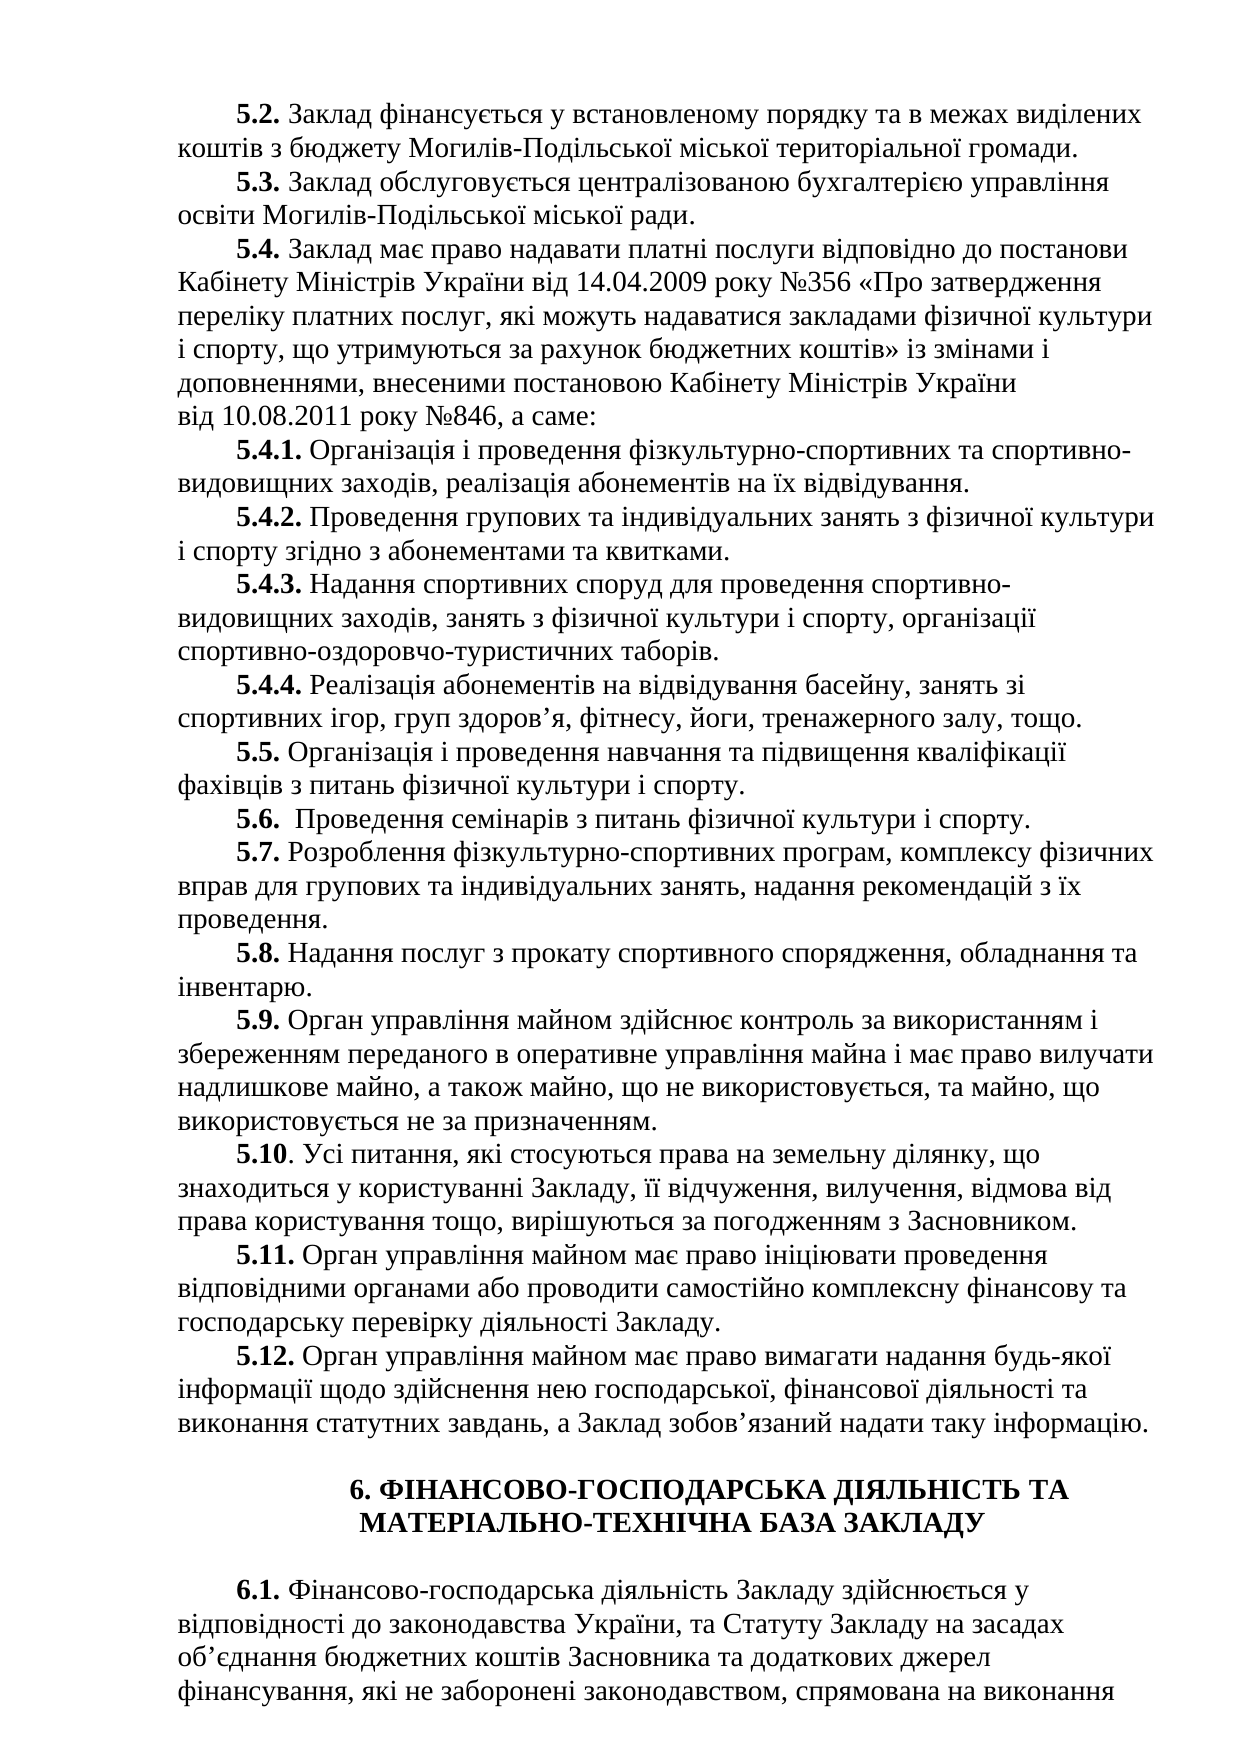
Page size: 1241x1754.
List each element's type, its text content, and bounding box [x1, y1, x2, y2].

text від 10.08.2011 року №846, а саме: [177, 398, 1167, 432]
text 5.8. Надання послуг з прокату спортивного спорядження, обладнання та інвентарю. [177, 935, 1167, 1002]
text 5.7. Розроблення фізкультурно-спортивних програм, комплексу фізичних вправ для групових та індивідуальних занять, надання рекомендацій з їх проведення. [177, 834, 1167, 935]
text 5.10. Усі питання, які стосуються права на земельну ділянку, що знаходиться у користуванні Закладу, її відчуження, вилучення, відмова від права користування тощо, вирішуються за погодженням з Засновником. [177, 1136, 1167, 1237]
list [177, 1572, 1167, 1707]
text 5.4.4. Реалізація абонементів на відвідування басейну, занять зі спортивних ігор, груп здоров’я, фітнесу, йоги, тренажерного залу, тощо. [177, 667, 1167, 734]
list ФІНАНСОВО-ГОСПОДАРСЬКА ДІЯЛЬНІСТЬ ТА МАТЕРІАЛЬНО-ТЕХНІЧНА БАЗА ЗАКЛАДУ [177, 1472, 1167, 1539]
list Заклад має право надавати платні послуги відповідно до постанови Кабінету Міністрів України від 14.04.2009 року №356 «Про затвердження переліку платних послуг, які можуть надаватися закладами фізичної культури і спорту, що утримуються за рахунок бюджетних коштів» із змінами і доповненнями, внесеними постановою Кабінету Міністрів України [177, 231, 1167, 398]
text 5.5. Організація і проведення навчання та підвищення кваліфікації фахівців з питань фізичної культури і спорту. [177, 734, 1167, 801]
text 5.4.3. Надання спортивних споруд для проведення спортивно-видовищних заходів, занять з фізичної культури і спорту, організації спортивно-оздоровчо-туристичних таборів. [177, 566, 1167, 667]
text 5.9. Орган управління майном здійснює контроль за використанням і збереженням переданого в оперативне управління майна і має право вилучати надлишкове майно, а також майно, що не використовується, та майно, що використовується не за призначенням. [177, 1002, 1167, 1136]
list Заклад фінансується у встановленому порядку та в межах виділених коштів з бюджету Могилів-Подільської міської територіальної громади. [177, 97, 1167, 164]
text 5.12. Орган управління майном має право вимагати надання будь-якої інформації щодо здійснення нею господарської, фінансової діяльності та виконання статутних завдань, а Заклад зобов’язаний надати таку інформацію. [177, 1338, 1167, 1438]
text 5.4.1. Організація і проведення фізкультурно-спортивних та спортивно-видовищних заходів, реалізація абонементів на їх відвідування. [177, 432, 1167, 499]
text 5.6. Проведення семінарів з питань фізичної культури і спорту. [177, 801, 1167, 834]
text 5.11. Орган управління майном має право ініціювати проведення відповідними органами або проводити самостійно комплексну фінансову та господарську перевірку діяльності Закладу. [177, 1237, 1167, 1338]
list Заклад обслуговується централізованою бухгалтерією управління освіти Могилів-Подільської міської ради. [177, 164, 1167, 231]
text 5.4.2. Проведення групових та індивідуальних занять з фізичної культури і спорту згідно з абонементами та квитками. [177, 499, 1167, 566]
